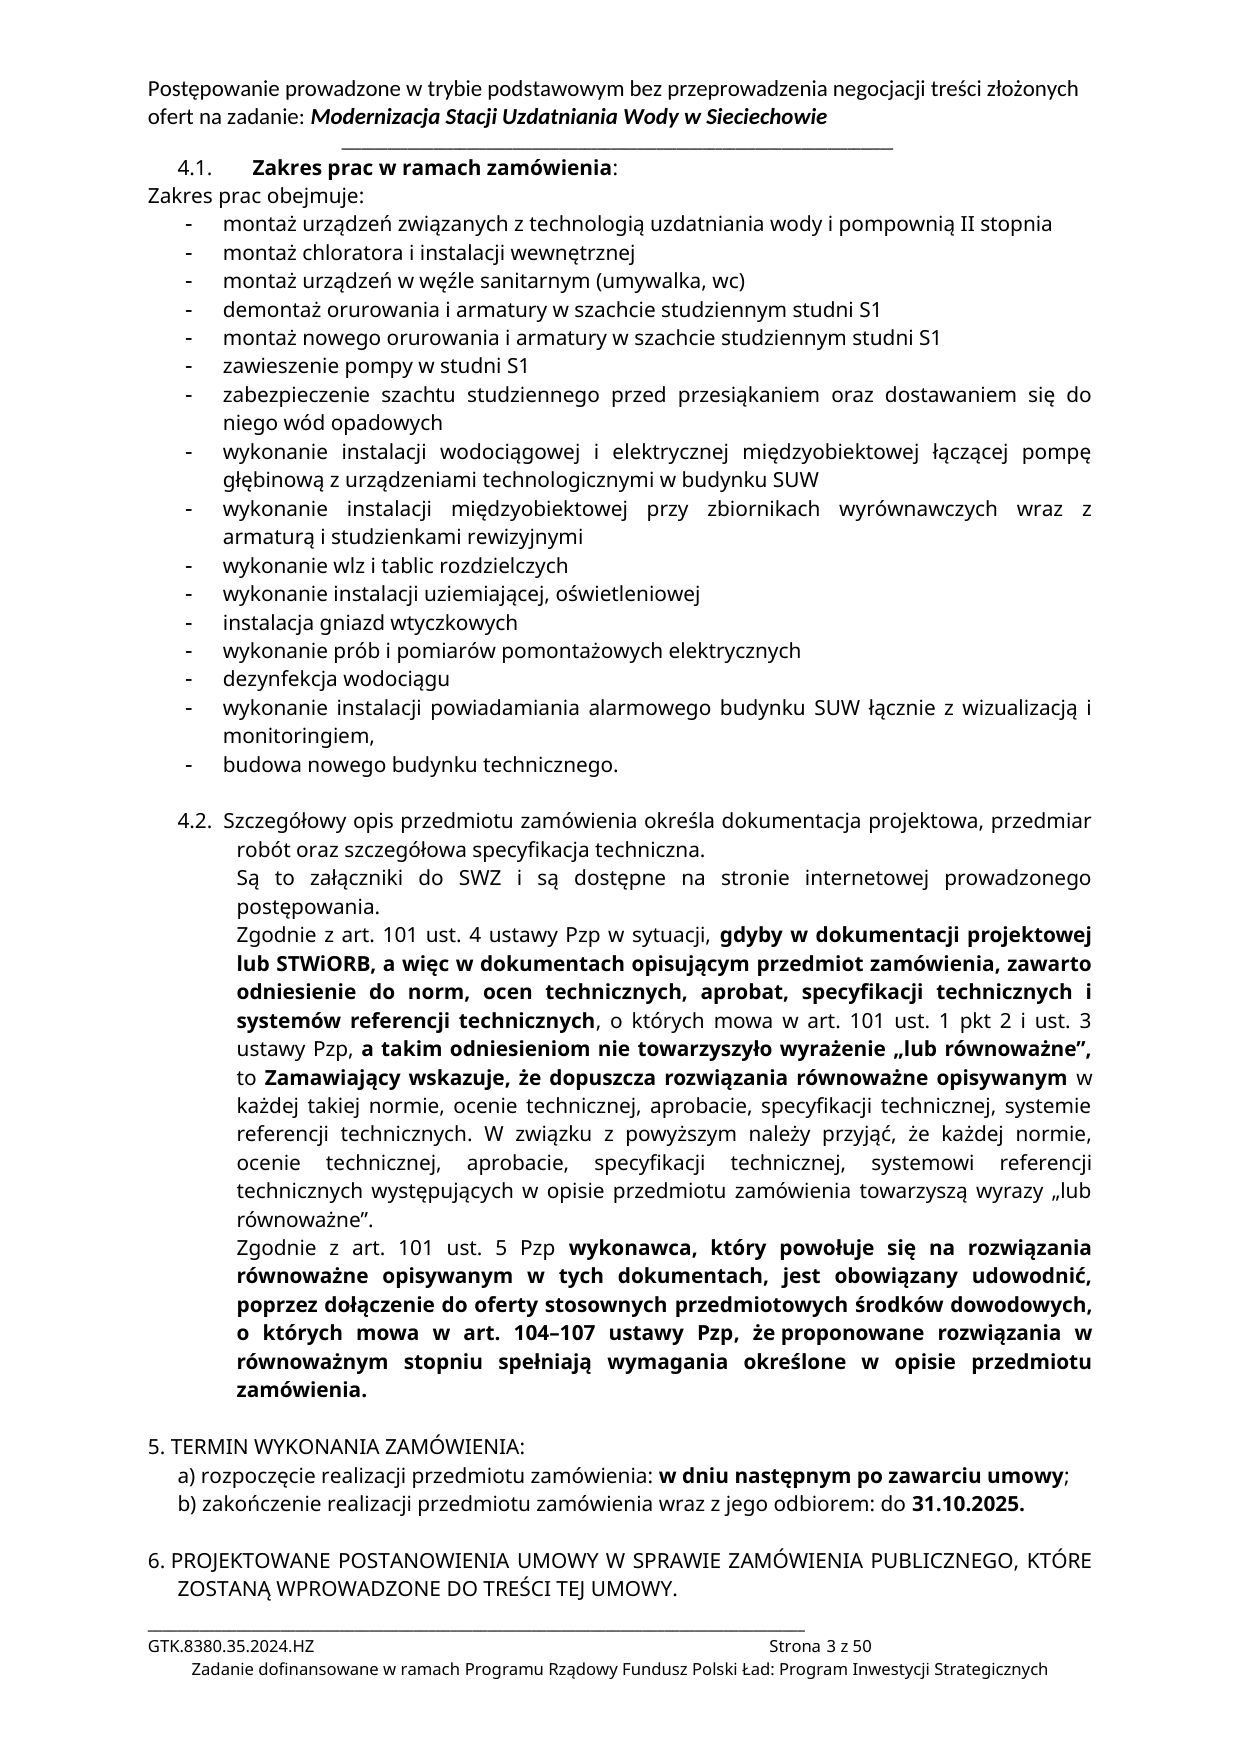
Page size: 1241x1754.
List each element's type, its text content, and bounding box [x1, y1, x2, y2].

text a) rozpoczęcie realizacji przedmiotu zamówienia: w dniu następnym po zawarciu umowy; [177, 1461, 1092, 1489]
list zawieszenie pompy w studni S1 [185, 352, 1092, 380]
list wykonanie instalacji wodociągowej i elektrycznej międzyobiektowej łączącej pompę głębinową z urządzeniami technologicznymi w budynku SUW [185, 437, 1092, 494]
text 5. TERMIN WYKONANIA ZAMÓWIENIA: [148, 1432, 1092, 1461]
list Zakres prac w ramach zamówienia: [177, 153, 1092, 181]
list montaż urządzeń związanych z technologią uzdatniania wody i pompownią II stopnia [185, 209, 1092, 238]
text Zakres prac obejmuje: [148, 181, 1092, 209]
text b) zakończenie realizacji przedmiotu zamówienia wraz z jego odbiorem: do 31.10.2025. [177, 1489, 1092, 1518]
text 4.2. Szczegółowy opis przedmiotu zamówienia określa dokumentacja projektowa, przedmiar robót oraz szczegółowa specyfikacja techniczna. [177, 807, 1092, 863]
text Zgodnie z art. 101 ust. 5 Pzp wykonawca, który powołuje się na rozwiązania równoważne opisywanym w tych dokumentach, jest obowiązany udowodnić, poprzez dołączenie do oferty stosownych przedmiotowych środków dowodowych, o których mowa w art. 104–107 ustawy Pzp, że proponowane rozwiązania w równoważnym stopniu spełniają wymagania określone w opisie przedmiotu zamówienia. [236, 1233, 1092, 1404]
list dezynfekcja wodociągu [185, 664, 1092, 693]
list instalacja gniazd wtyczkowych [185, 608, 1092, 636]
list budowa nowego budynku technicznego. [185, 750, 1092, 778]
list demontaż orurowania i armatury w szachcie studziennym studni S1 [185, 295, 1092, 323]
list wykonanie instalacji międzyobiektowej przy zbiornikach wyrównawczych wraz z armaturą i studzienkami rewizyjnymi [185, 494, 1092, 551]
list montaż chloratora i instalacji wewnętrznej [185, 238, 1092, 266]
list wykonanie instalacji powiadamiania alarmowego budynku SUW łącznie z wizualizacją i monitoringiem, [185, 693, 1092, 750]
list montaż urządzeń w węźle sanitarnym (umywalka, wc) [185, 266, 1092, 295]
list wykonanie prób i pomiarów pomontażowych elektrycznych [185, 636, 1092, 664]
text Są to załączniki do SWZ i są dostępne na stronie internetowej prowadzonego postępowania. [236, 863, 1092, 920]
list zabezpieczenie szachtu studziennego przed przesiąkaniem oraz dostawaniem się do niego wód opadowych [185, 380, 1092, 437]
list wykonanie wlz i tablic rozdzielczych [185, 551, 1092, 579]
text 6. PROJEKTOWANE POSTANOWIENIA UMOWY W SPRAWIE ZAMÓWIENIA PUBLICZNEGO, KTÓRE ZOSTANĄ WPROWADZONE DO TREŚCI TEJ UMOWY. [148, 1546, 1092, 1603]
list wykonanie instalacji uziemiającej, oświetleniowej [185, 579, 1092, 608]
list montaż nowego orurowania i armatury w szachcie studziennym studni S1 [185, 323, 1092, 352]
text Zgodnie z art. 101 ust. 4 ustawy Pzp w sytuacji, gdyby w dokumentacji projektowej lub STWiORB, a więc w dokumentach opisującym przedmiot zamówienia, zawarto odniesienie do norm, ocen technicznych, aprobat, specyfikacji technicznych i systemów referencji technicznych, o których mowa w art. 101 ust. 1 pkt 2 i ust. 3 ustawy Pzp, a takim odniesieniom nie towarzyszyło wyrażenie „lub równoważne”, to Zamawiający wskazuje, że dopuszcza rozwiązania równoważne opisywanym w każdej takiej normie, ocenie technicznej, aprobacie, specyfikacji technicznej, systemie referencji technicznych. W związku z powyższym należy przyjąć, że każdej normie, ocenie technicznej, aprobacie, specyfikacji technicznej, systemowi referencji technicznych występujących w opisie przedmiotu zamówienia towarzyszą wyrazy „lub równoważne”. [236, 920, 1092, 1233]
